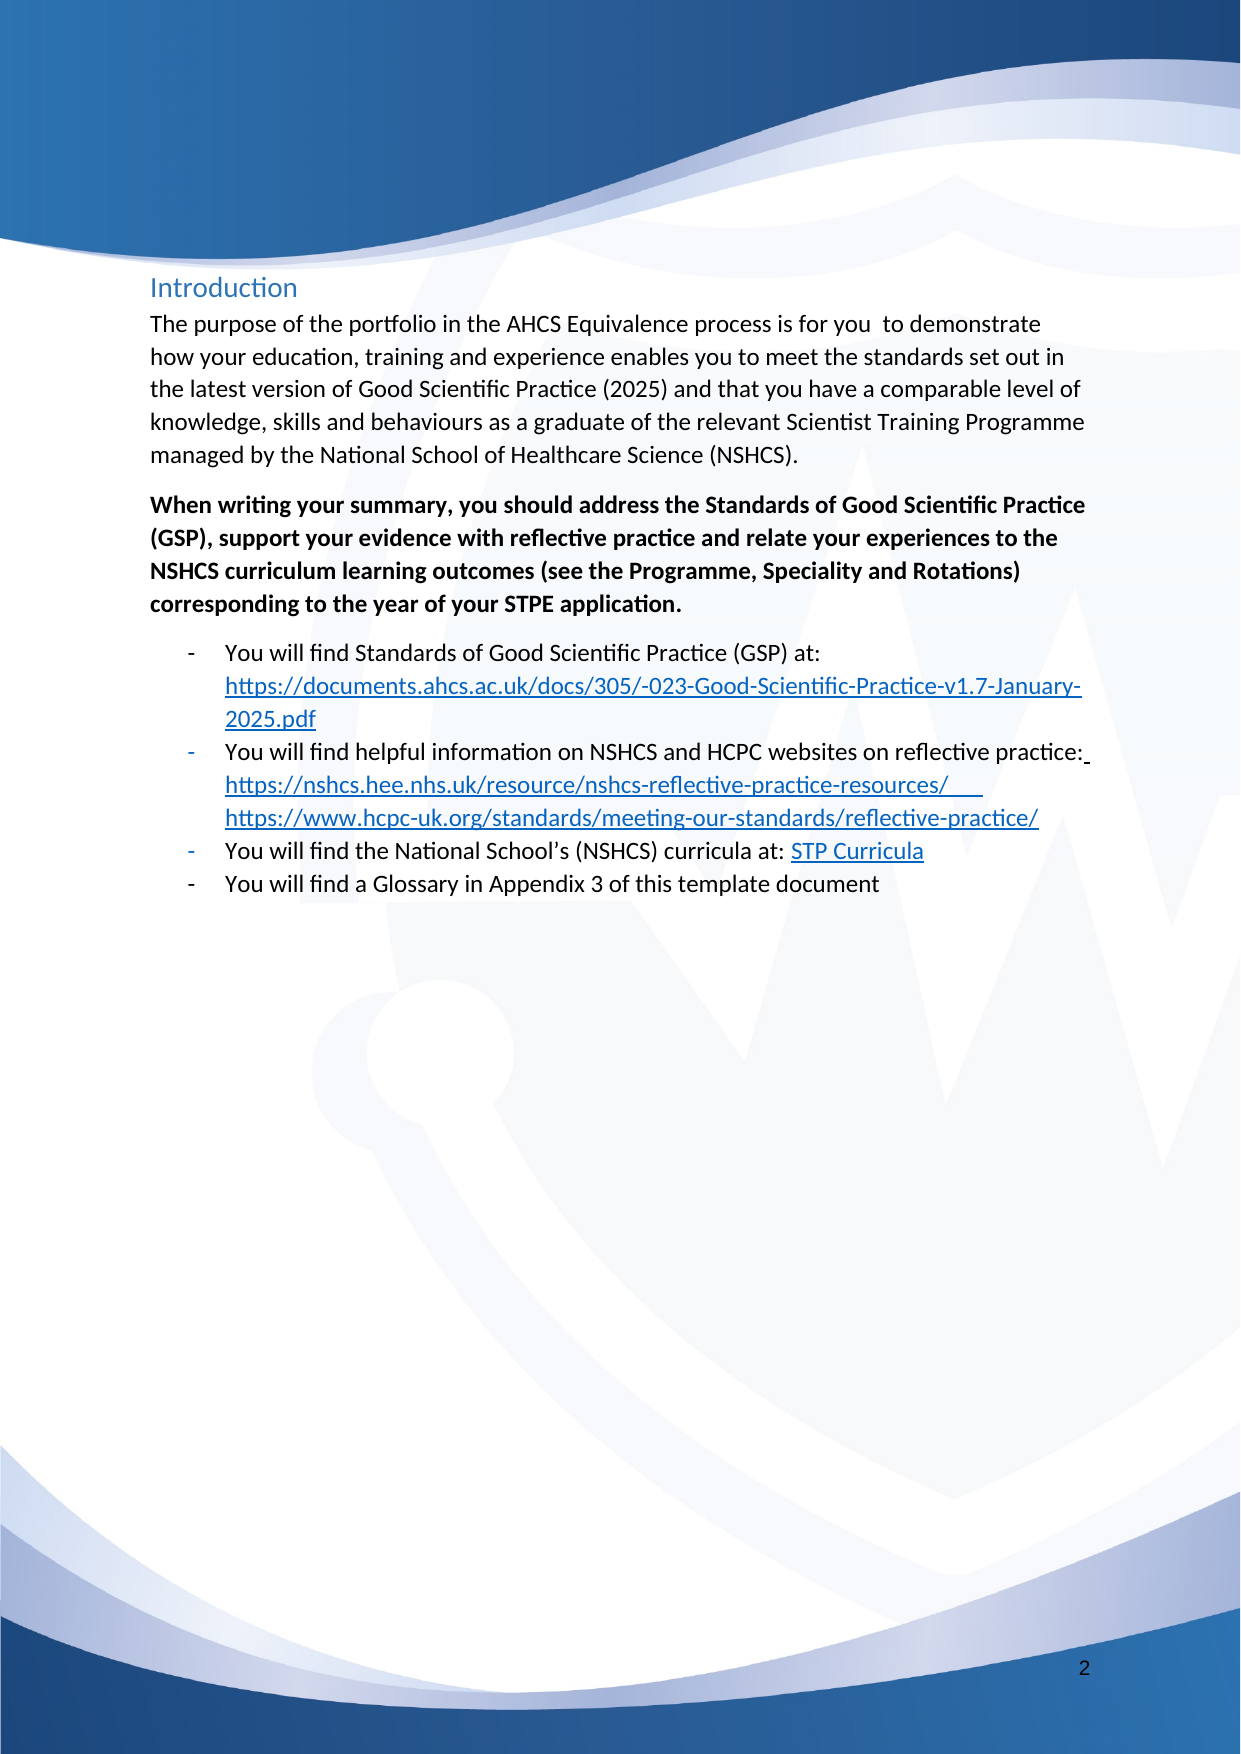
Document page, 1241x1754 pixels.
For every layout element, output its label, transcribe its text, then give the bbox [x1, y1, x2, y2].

subtitle Introduction [150, 269, 1090, 305]
list You will find the National School’s (NSHCS) curricula at: STP Curricula [187, 835, 1090, 865]
list You will find a Glossary in Appendix 3 of this template document [187, 868, 1090, 898]
list You will find helpful information on NSHCS and HCPC websites on reflective practice: https://nshcs.hee.nhs.uk/resource/nshcs-reflective-practice-resources/ https://www.hcpc-uk.org/standards/meeting-our-standards/reflective-practice/ [187, 736, 1090, 832]
text The purpose of the portfolio in the AHCS Equivalence process is for you to demonstrate how your education, training and experience enables you to meet the standards set out in the latest version of Good Scientific Practice (2025) and that you have a comparable level of knowledge, skills and behaviours as a graduate of the relevant Scientist Training Programme managed by the National School of Healthcare Science (NSHCS). [150, 308, 1090, 470]
picture [0, 0, 1241, 1754]
list You will find Standards of Good Scientific Practice (GSP) at: https://documents.ahcs.ac.uk/docs/305/-023-Good-Scientific-Practice-v1.7-January-2025.pdf [187, 637, 1090, 734]
text When writing your summary, you should address the Standards of Good Scientific Practice (GSP), support your evidence with reflective practice and relate your experiences to the NSHCS curriculum learning outcomes (see the Programme, Speciality and Rotations) corresponding to the year of your STPE application. [150, 489, 1090, 618]
